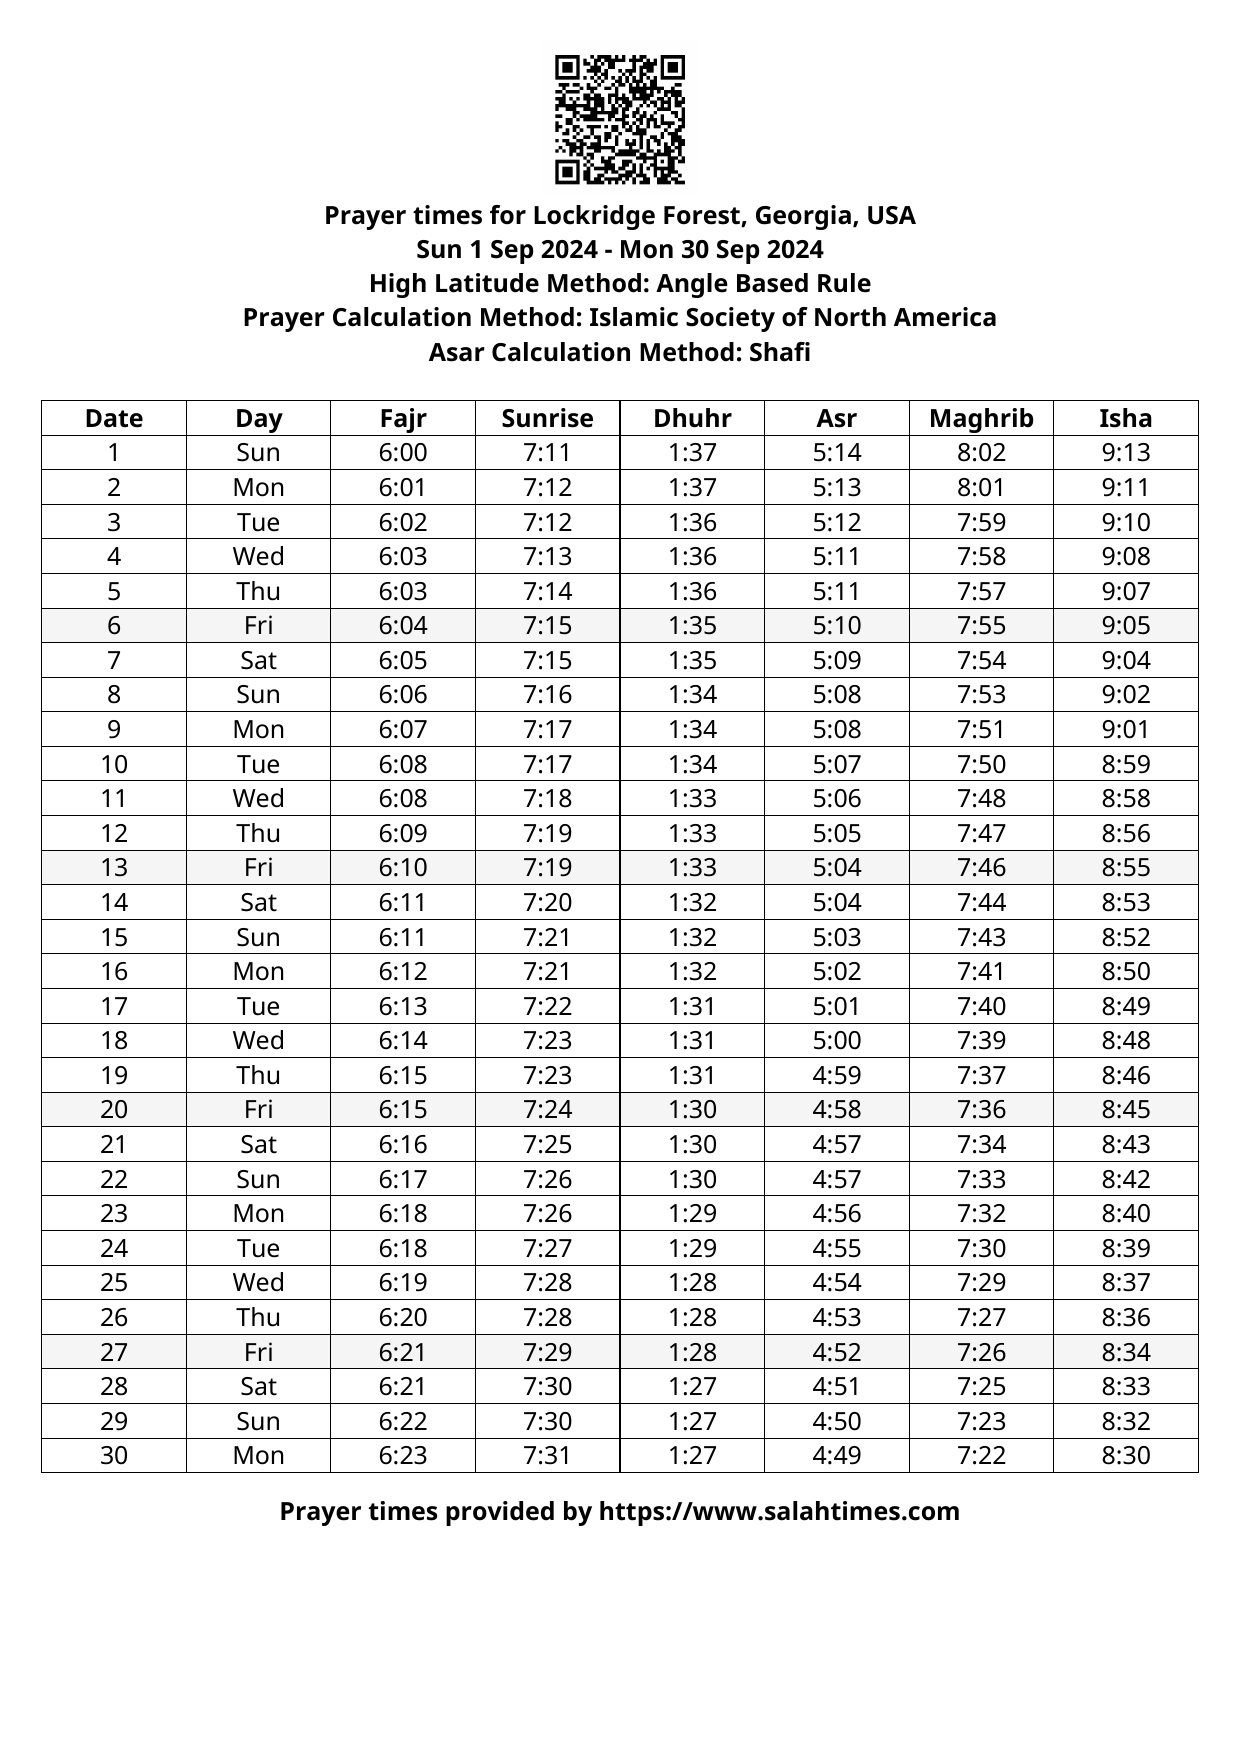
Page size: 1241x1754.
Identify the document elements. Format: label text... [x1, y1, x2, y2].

table_cell 5:04 [765, 885, 909, 919]
table_cell 7:12 [476, 505, 619, 538]
table_cell 26 [42, 1300, 186, 1334]
table_cell 7:29 [476, 1335, 619, 1368]
table_cell 7:24 [476, 1093, 619, 1126]
table_cell 8:50 [1054, 954, 1198, 988]
table_cell 6:03 [331, 574, 475, 607]
text Asar Calculation Method: Shafi [42, 334, 1198, 368]
table_cell 8:56 [1054, 816, 1198, 849]
table_cell 7:54 [910, 643, 1053, 677]
table_cell Mon [187, 1196, 330, 1230]
table_cell 7:36 [910, 1093, 1053, 1126]
table_cell 7:26 [910, 1335, 1053, 1368]
table_cell 7:25 [910, 1369, 1053, 1403]
table_cell Sat [187, 1127, 330, 1161]
table_cell 1:31 [621, 989, 764, 1022]
table_cell 8:53 [1054, 885, 1198, 919]
table_cell 6:11 [331, 885, 475, 919]
table_cell Wed [187, 1266, 330, 1299]
table_cell Sun [187, 1162, 330, 1195]
table_cell 8:02 [910, 436, 1053, 469]
table_cell 9:02 [1054, 678, 1198, 711]
table_cell 1:28 [621, 1266, 764, 1299]
table_cell 6:20 [331, 1300, 475, 1334]
table_cell 8:30 [1054, 1439, 1198, 1472]
table_cell 1:33 [621, 851, 764, 884]
table_cell 7:28 [476, 1266, 619, 1299]
table_cell Tue [187, 747, 330, 780]
table_cell 9:05 [1054, 609, 1198, 642]
table_cell 8:52 [1054, 920, 1198, 953]
table_cell 5:10 [765, 609, 909, 642]
table_cell 1:31 [621, 1058, 764, 1092]
table_cell 8:37 [1054, 1266, 1198, 1299]
table_cell 6:19 [331, 1266, 475, 1299]
table_cell 4:59 [765, 1058, 909, 1092]
table_cell 8:43 [1054, 1127, 1198, 1161]
table_cell 21 [42, 1127, 186, 1161]
table_cell 1:27 [621, 1439, 764, 1472]
table_cell 4:50 [765, 1404, 909, 1437]
table_cell 7:18 [476, 781, 619, 815]
table_cell 7:53 [910, 678, 1053, 711]
table_cell 8:58 [1054, 781, 1198, 815]
table_cell 23 [42, 1196, 186, 1230]
table_cell 4:57 [765, 1127, 909, 1161]
table_cell 7:22 [476, 989, 619, 1022]
table_cell 6:18 [331, 1196, 475, 1230]
text High Latitude Method: Angle Based Rule [42, 266, 1198, 300]
table_cell 8:32 [1054, 1404, 1198, 1437]
table_cell 6:01 [331, 470, 475, 504]
table_cell 1:28 [621, 1300, 764, 1334]
table_cell 28 [42, 1369, 186, 1403]
table_cell 8:45 [1054, 1093, 1198, 1126]
table_cell 7:37 [910, 1058, 1053, 1092]
table_cell 7:19 [476, 816, 619, 849]
table_cell 13 [42, 851, 186, 884]
picture [542, 41, 699, 198]
table_cell 7:17 [476, 712, 619, 746]
table_cell 1:34 [621, 747, 764, 780]
table_cell 6:16 [331, 1127, 475, 1161]
table_cell Mon [187, 1439, 330, 1472]
table_cell 1:34 [621, 712, 764, 746]
table_cell 27 [42, 1335, 186, 1368]
table_cell 1:28 [621, 1335, 764, 1368]
table_cell 4:51 [765, 1369, 909, 1403]
table_cell 6:12 [331, 954, 475, 988]
table_cell 6:23 [331, 1439, 475, 1472]
table_cell Mon [187, 954, 330, 988]
table_cell Thu [187, 816, 330, 849]
table_cell 7:28 [476, 1300, 619, 1334]
table_cell 1:31 [621, 1024, 764, 1057]
table_cell 29 [42, 1404, 186, 1437]
table_cell 7:59 [910, 505, 1053, 538]
table_cell 5:11 [765, 539, 909, 573]
table_cell 5:04 [765, 851, 909, 884]
table_cell 5:05 [765, 816, 909, 849]
table_cell 3 [42, 505, 186, 538]
table_cell 7:17 [476, 747, 619, 780]
table_cell 1:27 [621, 1369, 764, 1403]
table_cell 5:14 [765, 436, 909, 469]
table_header Day [187, 401, 330, 434]
table_cell 7:41 [910, 954, 1053, 988]
table_cell Thu [187, 1300, 330, 1334]
table_cell 1:29 [621, 1231, 764, 1264]
table_cell 16 [42, 954, 186, 988]
table_cell 5:01 [765, 989, 909, 1022]
table_cell 7:25 [476, 1127, 619, 1161]
table_cell 7:15 [476, 609, 619, 642]
table_cell 1:37 [621, 436, 764, 469]
table_cell 10 [42, 747, 186, 780]
table_cell 5:09 [765, 643, 909, 677]
table_cell 8:42 [1054, 1162, 1198, 1195]
table_cell 6:06 [331, 678, 475, 711]
table_cell 1:33 [621, 781, 764, 815]
table_cell 6:03 [331, 539, 475, 573]
table_cell 8:55 [1054, 851, 1198, 884]
table_cell 30 [42, 1439, 186, 1472]
table_cell 7 [42, 643, 186, 677]
table_header Isha [1054, 401, 1198, 434]
table_cell 9:10 [1054, 505, 1198, 538]
table_cell Sun [187, 920, 330, 953]
table_cell Sun [187, 436, 330, 469]
table_cell 8:46 [1054, 1058, 1198, 1092]
table_header Maghrib [910, 401, 1053, 434]
table_cell 4:52 [765, 1335, 909, 1368]
table_cell 8:40 [1054, 1196, 1198, 1230]
table_cell 1:32 [621, 954, 764, 988]
table_cell 1:36 [621, 574, 764, 607]
table_cell 6:15 [331, 1093, 475, 1126]
table_cell 6:05 [331, 643, 475, 677]
table_cell Fri [187, 1093, 330, 1126]
table_cell 1:35 [621, 609, 764, 642]
table_cell 7:14 [476, 574, 619, 607]
table_cell 6:13 [331, 989, 475, 1022]
table_cell 5:08 [765, 678, 909, 711]
table_cell 7:13 [476, 539, 619, 573]
table_cell 1:36 [621, 505, 764, 538]
table_cell 1:34 [621, 678, 764, 711]
table_cell 6 [42, 609, 186, 642]
text Sun 1 Sep 2024 - Mon 30 Sep 2024 [42, 232, 1198, 266]
table_cell 9:04 [1054, 643, 1198, 677]
table_cell 8:01 [910, 470, 1053, 504]
table_cell 5:07 [765, 747, 909, 780]
table_cell 15 [42, 920, 186, 953]
table_cell 7:51 [910, 712, 1053, 746]
table_cell 7:11 [476, 436, 619, 469]
table_cell 8 [42, 678, 186, 711]
table_cell 7:20 [476, 885, 619, 919]
table_cell 8:59 [1054, 747, 1198, 780]
table_cell 6:11 [331, 920, 475, 953]
table_cell 7:26 [476, 1162, 619, 1195]
table_cell 9:08 [1054, 539, 1198, 573]
table_cell 6:08 [331, 747, 475, 780]
table_cell 7:48 [910, 781, 1053, 815]
table_cell 5:06 [765, 781, 909, 815]
table_cell 7:30 [476, 1369, 619, 1403]
table_cell 7:23 [910, 1404, 1053, 1437]
text Prayer times for Lockridge Forest, Georgia, USA [42, 198, 1198, 232]
table_cell 6:21 [331, 1369, 475, 1403]
table_cell 7:21 [476, 920, 619, 953]
table_cell Tue [187, 505, 330, 538]
table_cell 7:40 [910, 989, 1053, 1022]
table_cell 9:01 [1054, 712, 1198, 746]
table_cell 20 [42, 1093, 186, 1126]
table_cell Fri [187, 851, 330, 884]
table_header Date [42, 401, 186, 434]
table_cell 19 [42, 1058, 186, 1092]
table_cell Tue [187, 1231, 330, 1264]
table_cell 7:30 [910, 1231, 1053, 1264]
table_header Asr [765, 401, 909, 434]
table_cell 2 [42, 470, 186, 504]
table_cell 7:27 [910, 1300, 1053, 1334]
table_cell 8:33 [1054, 1369, 1198, 1403]
table_cell 7:44 [910, 885, 1053, 919]
table_cell Fri [187, 1335, 330, 1368]
table_cell 4:54 [765, 1266, 909, 1299]
table_cell Thu [187, 1058, 330, 1092]
text Prayer Calculation Method: Islamic Society of North America [42, 300, 1198, 334]
table_cell 7:23 [476, 1058, 619, 1092]
table_cell Wed [187, 539, 330, 573]
table_header Dhuhr [621, 401, 764, 434]
table_cell 17 [42, 989, 186, 1022]
text Prayer times provided by https://www.salahtimes.com [42, 1494, 1198, 1528]
table_cell 8:34 [1054, 1335, 1198, 1368]
table_cell 6:18 [331, 1231, 475, 1264]
table_cell 6:10 [331, 851, 475, 884]
table_cell Thu [187, 574, 330, 607]
table_cell 7:22 [910, 1439, 1053, 1472]
table_cell 7:33 [910, 1162, 1053, 1195]
table_cell 7:47 [910, 816, 1053, 849]
table_cell 5:11 [765, 574, 909, 607]
table_header Fajr [331, 401, 475, 434]
table_cell 6:21 [331, 1335, 475, 1368]
table_cell 7:34 [910, 1127, 1053, 1161]
table_cell 9:13 [1054, 436, 1198, 469]
table_cell 6:15 [331, 1058, 475, 1092]
table_cell 9:11 [1054, 470, 1198, 504]
table_cell 5:08 [765, 712, 909, 746]
table_cell 4:55 [765, 1231, 909, 1264]
table_cell 6:17 [331, 1162, 475, 1195]
table_cell 4:57 [765, 1162, 909, 1195]
table_cell 7:26 [476, 1196, 619, 1230]
table_cell 7:57 [910, 574, 1053, 607]
table_cell 6:09 [331, 816, 475, 849]
table_cell 4:49 [765, 1439, 909, 1472]
table_cell Sat [187, 643, 330, 677]
table_cell 4 [42, 539, 186, 573]
table_cell 7:30 [476, 1404, 619, 1437]
table_cell 7:16 [476, 678, 619, 711]
table_cell 1:35 [621, 643, 764, 677]
table_cell Tue [187, 989, 330, 1022]
table_cell 22 [42, 1162, 186, 1195]
table_cell 6:14 [331, 1024, 475, 1057]
table_cell 6:00 [331, 436, 475, 469]
table_cell 24 [42, 1231, 186, 1264]
table_cell Wed [187, 1024, 330, 1057]
table_cell Mon [187, 712, 330, 746]
table_cell 6:04 [331, 609, 475, 642]
table_cell 5:00 [765, 1024, 909, 1057]
table_cell 1 [42, 436, 186, 469]
table_cell 1:30 [621, 1127, 764, 1161]
table_cell 5 [42, 574, 186, 607]
table_cell 5:12 [765, 505, 909, 538]
table_cell 7:29 [910, 1266, 1053, 1299]
table_cell 25 [42, 1266, 186, 1299]
table_cell 8:49 [1054, 989, 1198, 1022]
table_cell 7:46 [910, 851, 1053, 884]
table_cell 1:27 [621, 1404, 764, 1437]
table_cell 5:13 [765, 470, 909, 504]
table_cell Fri [187, 609, 330, 642]
table_cell Sat [187, 885, 330, 919]
table_cell Sun [187, 1404, 330, 1437]
table_cell 7:31 [476, 1439, 619, 1472]
table_cell Sat [187, 1369, 330, 1403]
table_cell 5:02 [765, 954, 909, 988]
table_cell 12 [42, 816, 186, 849]
table_cell 6:02 [331, 505, 475, 538]
table_cell 11 [42, 781, 186, 815]
table_cell 8:48 [1054, 1024, 1198, 1057]
table_cell 4:53 [765, 1300, 909, 1334]
table_cell 7:19 [476, 851, 619, 884]
table_cell 1:33 [621, 816, 764, 849]
table_cell Sun [187, 678, 330, 711]
table_cell 7:50 [910, 747, 1053, 780]
table_cell 7:58 [910, 539, 1053, 573]
table_cell 7:15 [476, 643, 619, 677]
table_cell 6:08 [331, 781, 475, 815]
table_cell 5:03 [765, 920, 909, 953]
table_cell 1:36 [621, 539, 764, 573]
table_cell 6:22 [331, 1404, 475, 1437]
table_cell 7:23 [476, 1024, 619, 1057]
table_cell 1:30 [621, 1093, 764, 1126]
table_cell 7:43 [910, 920, 1053, 953]
table_cell 1:37 [621, 470, 764, 504]
table_cell 8:36 [1054, 1300, 1198, 1334]
table_cell 7:39 [910, 1024, 1053, 1057]
table_header Sunrise [476, 401, 619, 434]
table_cell 1:32 [621, 920, 764, 953]
table_cell 7:27 [476, 1231, 619, 1264]
table_cell 1:32 [621, 885, 764, 919]
table_cell 9 [42, 712, 186, 746]
table_cell Wed [187, 781, 330, 815]
table_cell 18 [42, 1024, 186, 1057]
table_cell Mon [187, 470, 330, 504]
table_cell 7:12 [476, 470, 619, 504]
table_cell 1:29 [621, 1196, 764, 1230]
table_cell 8:39 [1054, 1231, 1198, 1264]
table_cell 14 [42, 885, 186, 919]
table_cell 1:30 [621, 1162, 764, 1195]
table_cell 4:56 [765, 1196, 909, 1230]
table_cell 4:58 [765, 1093, 909, 1126]
table_cell 7:32 [910, 1196, 1053, 1230]
table_cell 6:07 [331, 712, 475, 746]
table_cell 9:07 [1054, 574, 1198, 607]
table_cell 7:21 [476, 954, 619, 988]
table_cell 7:55 [910, 609, 1053, 642]
